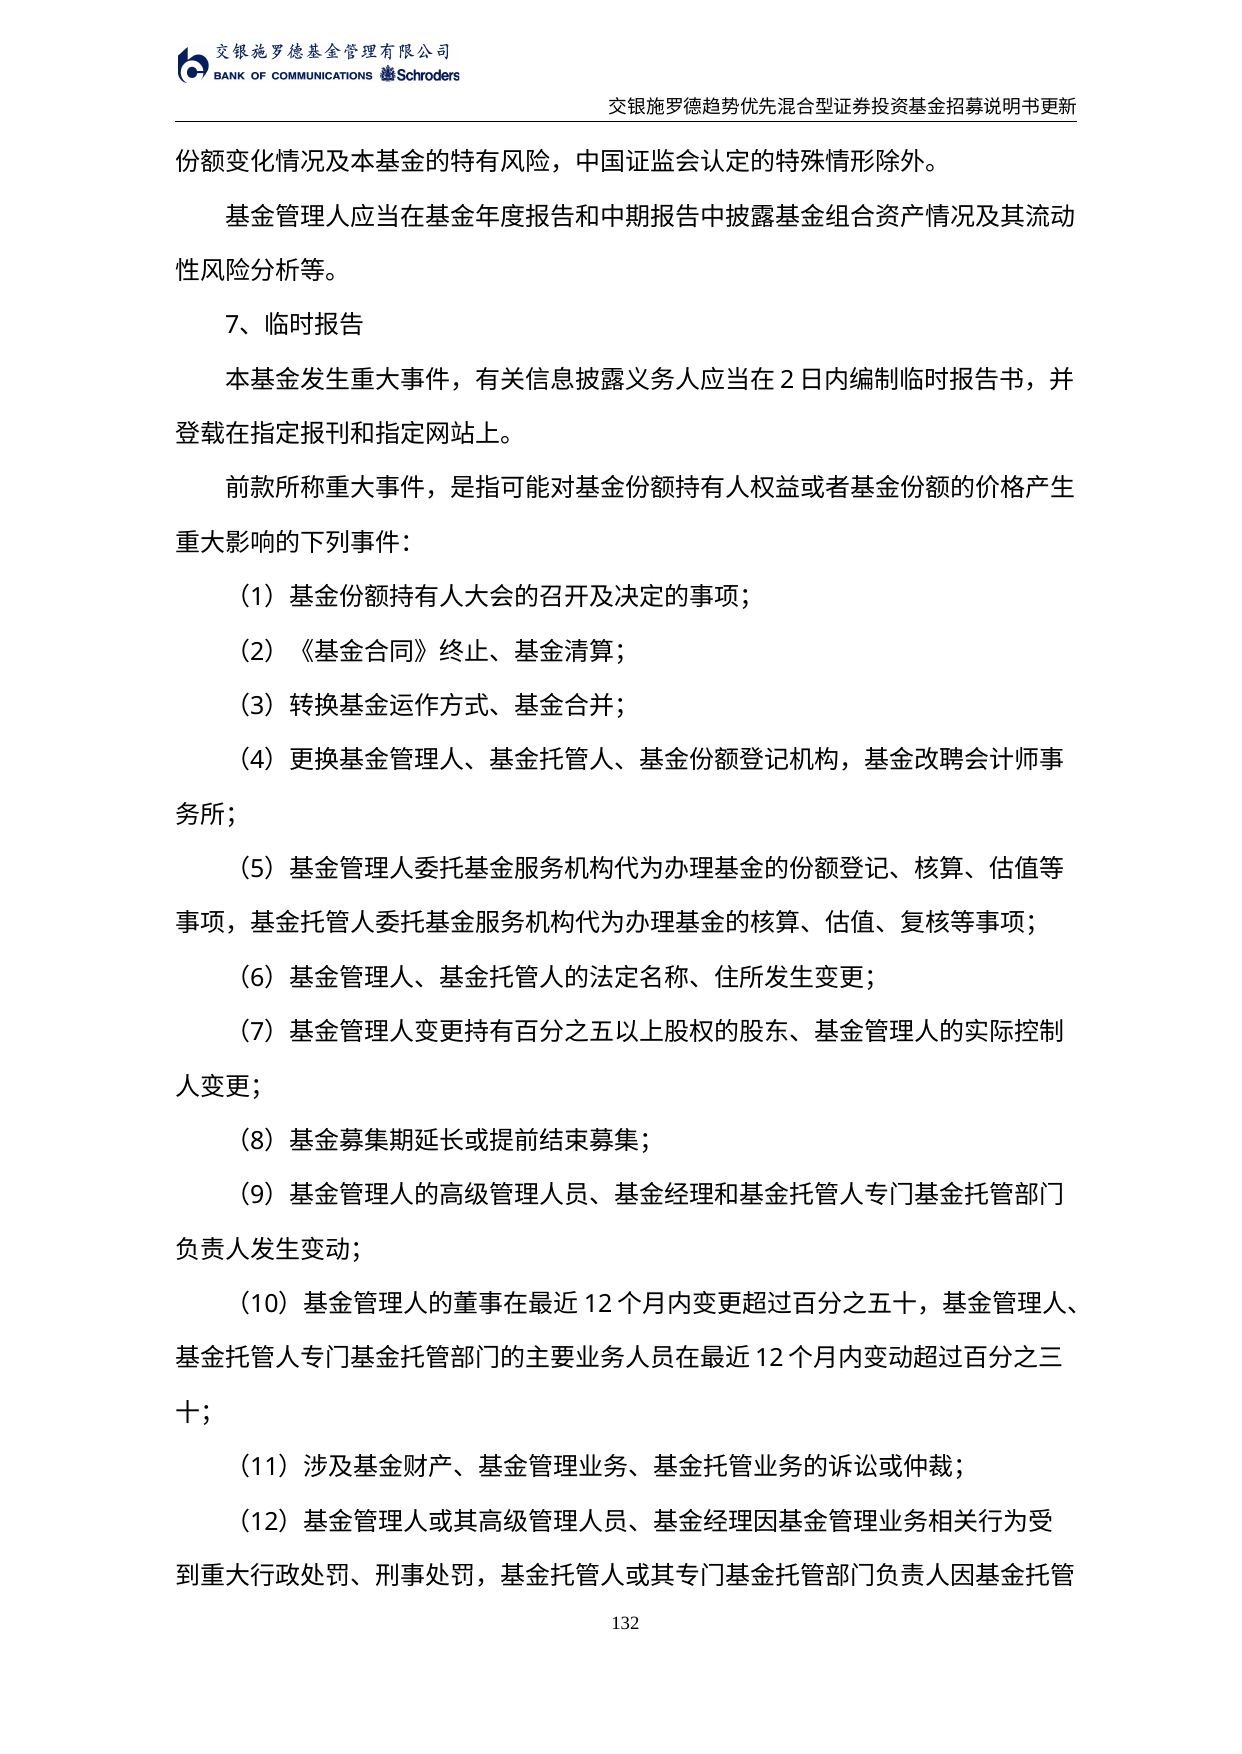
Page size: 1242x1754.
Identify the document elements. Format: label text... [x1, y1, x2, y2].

text 本基金发生重大事件，有关信息披露义务人应当在2日内编制临时报告书，并登载在指定报刊和指定网站上。 [175, 359, 1077, 450]
text （2）《基金合同》终止、基金清算； [175, 631, 1077, 667]
text （9）基金管理人的高级管理人员、基金经理和基金托管人专门基金托管部门负责人发生变动； [175, 1175, 1077, 1265]
text 7、临时报告 [175, 305, 1077, 341]
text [175, 142, 1077, 178]
picture [178, 43, 460, 83]
text （3）转换基金运作方式、基金合并； [175, 685, 1077, 722]
text （10）基金管理人的董事在最近12个月内变更超过百分之五十，基金管理人、基金托管人专门基金托管部门的主要业务人员在最近12个月内变动超过百分之三十； [175, 1283, 1077, 1428]
text 前款所称重大事件，是指可能对基金份额持有人权益或者基金份额的价格产生重大影响的下列事件： [175, 468, 1077, 558]
text 基金管理人应当在基金年度报告和中期报告中披露基金组合资产情况及其流动性风险分析等。 [175, 196, 1077, 287]
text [175, 1501, 1077, 1592]
text （6）基金管理人、基金托管人的法定名称、住所发生变更； [175, 957, 1077, 993]
text （11）涉及基金财产、基金管理业务、基金托管业务的诉讼或仲裁； [175, 1447, 1077, 1483]
text （7）基金管理人变更持有百分之五以上股权的股东、基金管理人的实际控制人变更； [175, 1012, 1077, 1102]
text （1）基金份额持有人大会的召开及决定的事项； [175, 577, 1077, 613]
text （8）基金募集期延长或提前结束募集； [175, 1120, 1077, 1157]
text （5）基金管理人委托基金服务机构代为办理基金的份额登记、核算、估值等事项，基金托管人委托基金服务机构代为办理基金的核算、估值、复核等事项； [175, 848, 1077, 939]
text （4）更换基金管理人、基金托管人、基金份额登记机构，基金改聘会计师事务所； [175, 740, 1077, 830]
